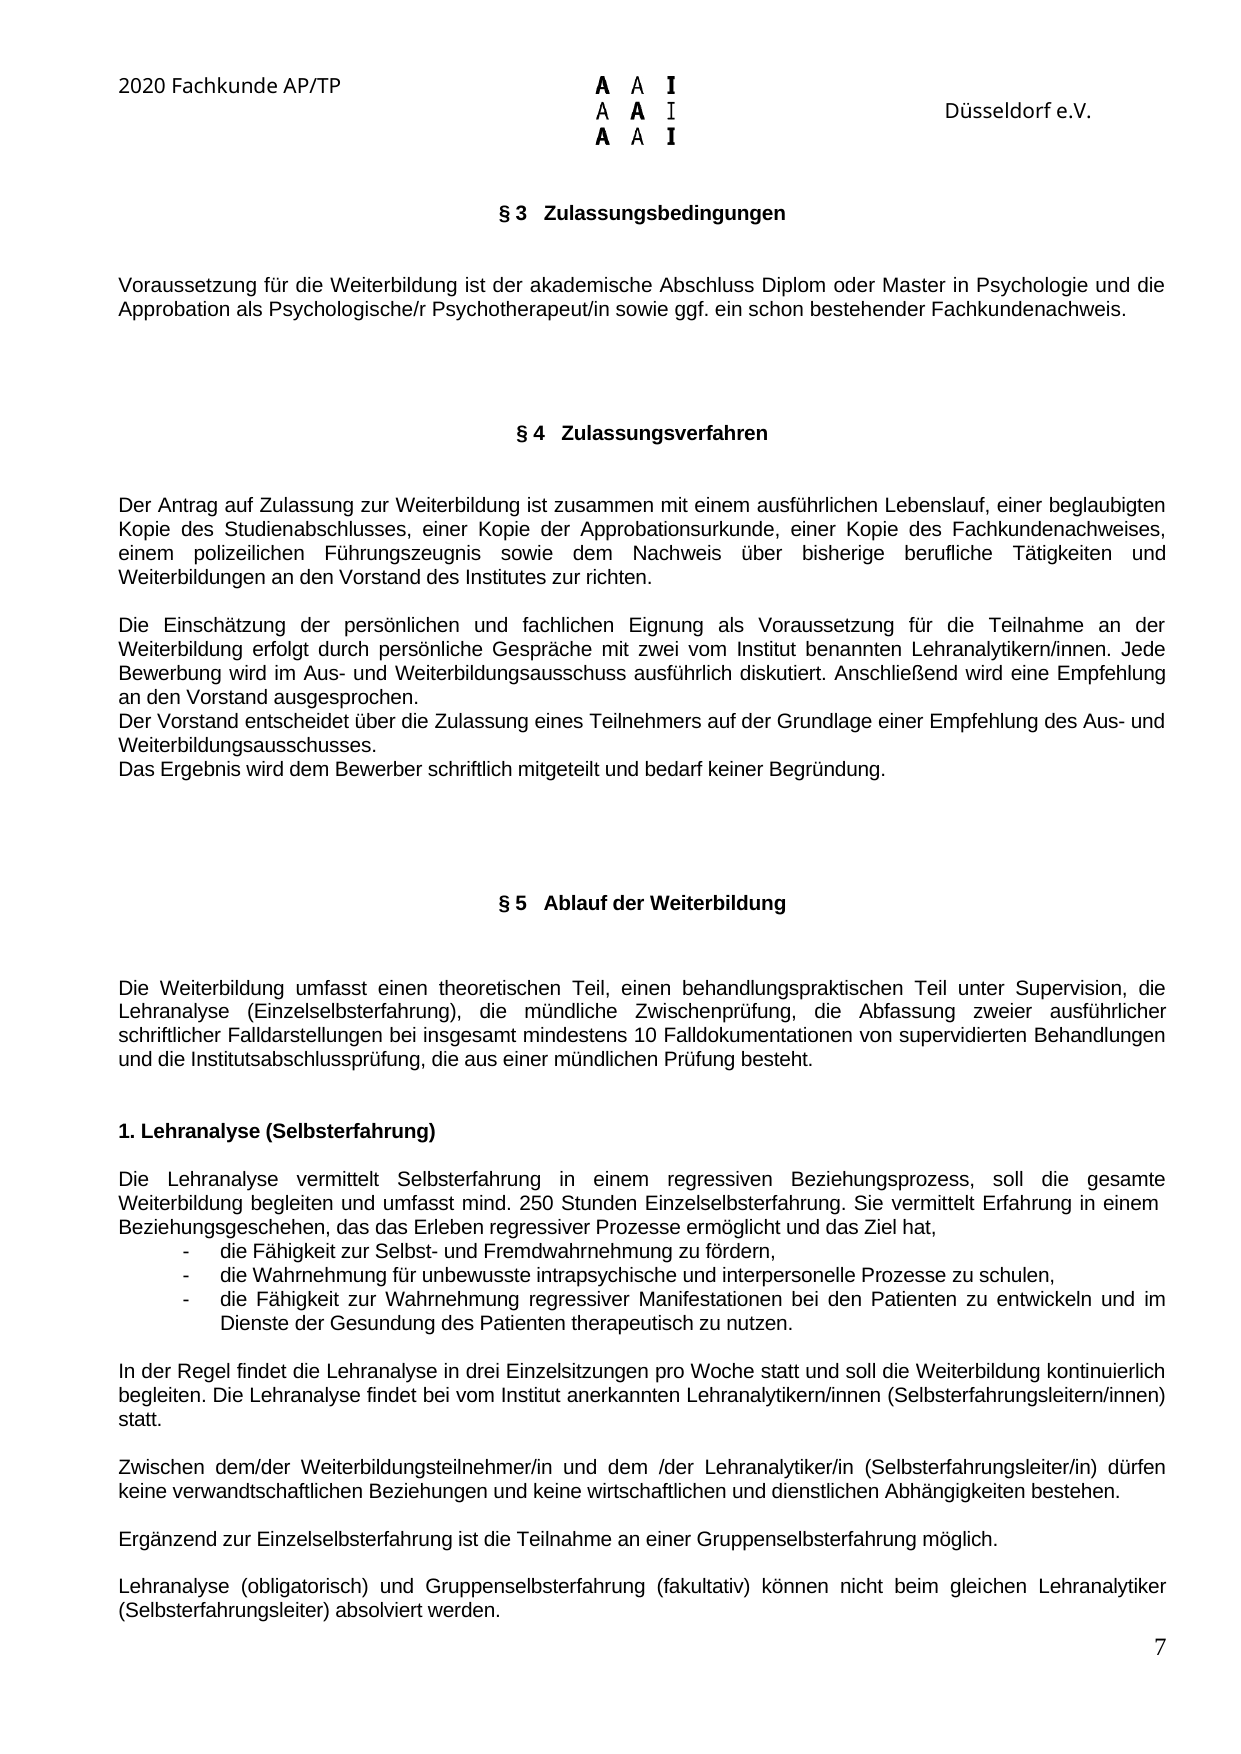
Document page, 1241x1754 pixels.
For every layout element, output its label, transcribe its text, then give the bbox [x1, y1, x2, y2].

text § 4 Zulassungsverfahren [118, 421, 1166, 445]
text Zwischen dem/der Weiterbildungsteilnehmer/in und dem /der Lehranalytiker/in (Selbsterfahrungsleiter/in) dürfen keine verwandtschaftlichen Beziehungen und keine wirtschaftlichen und dienstlichen Abhängigkeiten bestehen. [118, 1454, 1166, 1502]
list die Wahrnehmung für unbewusste intrapsychische und interpersonelle Prozesse zu schulen, [182, 1263, 1166, 1287]
text In der Regel findet die Lehranalyse in drei Einzelsitzungen pro Woche statt und soll die Weiterbildung kontinuierlich begleiten. Die Lehranalyse findet bei vom Institut anerkannten Lehranalytikern/innen (Selbsterfahrungsleitern/innen) statt. [118, 1359, 1166, 1431]
text Voraussetzung für die Weiterbildung ist der akademische Abschluss Diplom oder Master in Psychologie und die Approbation als Psychologische/r Psychotherapeut/in sowie ggf. ein schon bestehender Fachkundenachweis. [118, 272, 1166, 320]
text Die Einschätzung der persönlichen und fachlichen Eignung als Voraussetzung für die Teilnahme an der Weiterbildung erfolgt durch persönliche Gespräche mit zwei vom Institut benannten Lehranalytikern/innen. Jede Bewerbung wird im Aus- und Weiterbildungsausschuss ausführlich diskutiert. Anschließend wird eine Empfehlung an den Vorstand ausgesprochen. [118, 613, 1166, 708]
text § 5 Ablauf der Weiterbildung [118, 890, 1166, 914]
list die Fähigkeit zur Wahrnehmung regressiver Manifestationen bei den Patienten zu entwickeln und im Dienste der Gesundung des Patienten therapeutisch zu nutzen. [182, 1287, 1166, 1335]
text Die Weiterbildung umfasst einen theoretischen Teil, einen behandlungspraktischen Teil unter Supervision, die Lehranalyse (Einzelselbsterfahrung), die mündliche Zwischenprüfung, die Abfassung zweier ausführlicher schriftlicher Falldarstellungen bei insgesamt mindestens 10 Falldokumentationen von supervidierten Behandlungen und die Institutsabschlussprüfung, die aus einer mündlichen Prüfung besteht. [118, 975, 1166, 1071]
list die Fähigkeit zur Selbst- und Fremdwahrnehmung zu fördern, [182, 1239, 1166, 1263]
text Der Antrag auf Zulassung zur Weiterbildung ist zusammen mit einem ausführlichen Lebenslauf, einer beglaubigten Kopie des Studienabschlusses, einer Kopie der Approbationsurkunde, einer Kopie des Fachkundenachweises, einem polizeilichen Führungszeugnis sowie dem Nachweis über bisherige berufliche Tätigkeiten und Weiterbildungen an den Vorstand des Institutes zur richten. [118, 493, 1166, 589]
picture [595, 76, 675, 145]
text § 3 Zulassungsbedingungen [118, 153, 1166, 224]
text 1. Lehranalyse (Selbsterfahrung) [118, 1119, 1166, 1143]
text Lehranalyse (obligatorisch) und Gruppenselbsterfahrung (fakultativ) können nicht beim gleichen Lehranalytiker (Selbsterfahrungsleiter) absolviert werden. [118, 1574, 1166, 1622]
text Die Lehranalyse vermittelt Selbsterfahrung in einem regressiven Beziehungsprozess, soll die gesamte Weiterbildung begleiten und umfasst mind. 250 Stunden Einzelselbsterfahrung. Sie vermittelt Erfahrung in einem Beziehungsgeschehen, das das Erleben regressiver Prozesse ermöglicht und das Ziel hat, [118, 1167, 1166, 1239]
text Das Ergebnis wird dem Bewerber schriftlich mitgeteilt und bedarf keiner Begründung. [118, 756, 1166, 780]
text Ergänzend zur Einzelselbsterfahrung ist die Teilnahme an einer Gruppenselbsterfahrung möglich. [118, 1526, 1166, 1550]
text Der Vorstand entscheidet über die Zulassung eines Teilnehmers auf der Grundlage einer Empfehlung des Aus- und Weiterbildungsausschusses. [118, 708, 1166, 756]
